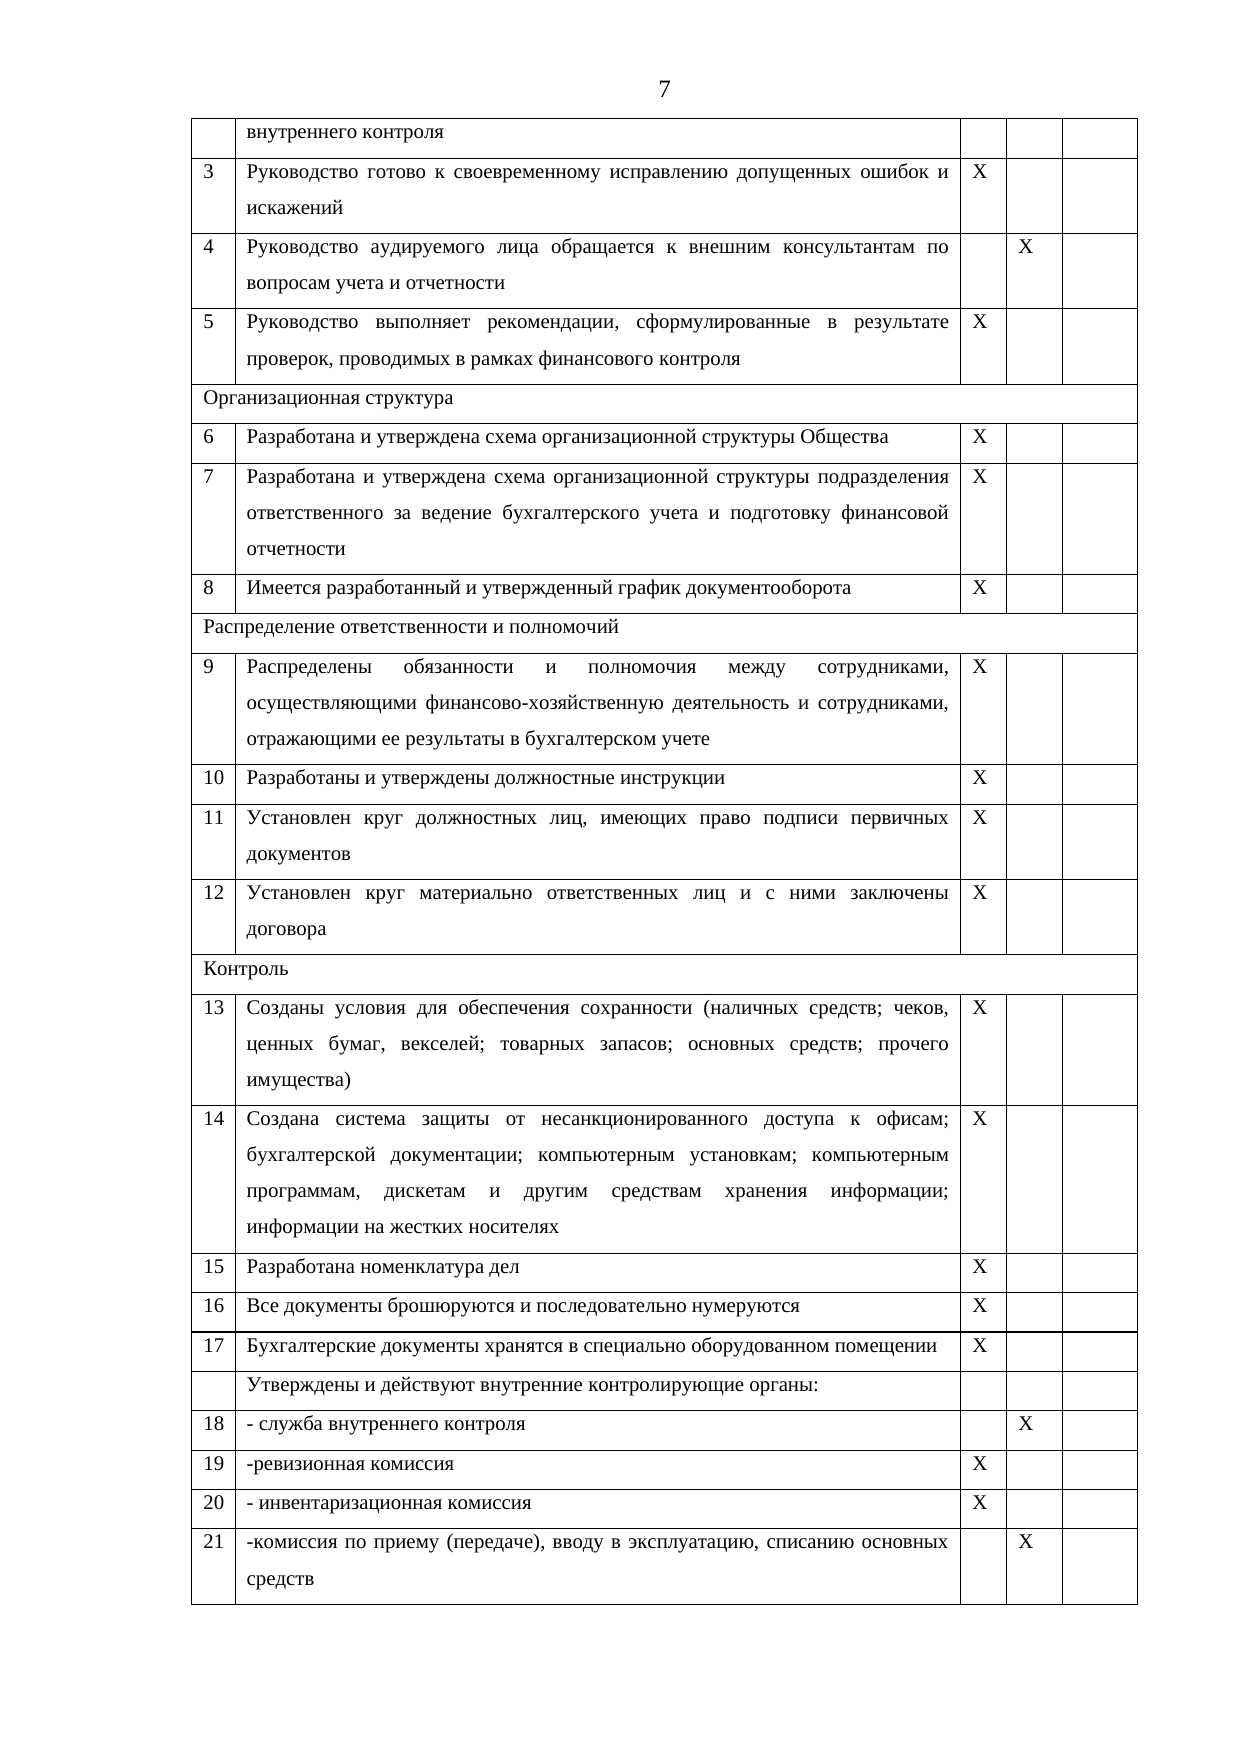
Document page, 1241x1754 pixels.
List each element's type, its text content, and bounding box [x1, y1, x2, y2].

table_cell Бухгалтерские документы хранятся в специально оборудованном помещении [236, 1333, 960, 1371]
table_cell Х [961, 995, 1006, 1105]
table_cell 20 [192, 1490, 235, 1528]
table_cell [1063, 880, 1137, 954]
table_cell Х [1007, 1529, 1062, 1604]
table_cell [192, 1372, 235, 1410]
table_cell - инвентаризационная комиссия [236, 1490, 960, 1528]
table_cell 21 [192, 1529, 235, 1604]
table_cell 17 [192, 1333, 235, 1371]
table_cell [1007, 575, 1062, 613]
table_cell [1063, 119, 1137, 157]
table_cell 2 [192, 119, 235, 157]
table_cell Х [961, 765, 1006, 803]
table_cell Х [961, 1490, 1006, 1528]
table_cell Контроль [192, 955, 1137, 994]
table_cell [1063, 234, 1137, 308]
table_cell 4 [192, 234, 235, 308]
table_cell 3 [192, 159, 235, 233]
table_cell Руководство готово к своевременному исправлению допущенных ошибок и искажений [236, 159, 960, 233]
table_cell [1007, 159, 1062, 233]
table_cell 8 [192, 575, 235, 613]
table_cell [1007, 1106, 1062, 1253]
table_cell 7 [192, 464, 235, 574]
table_cell [961, 234, 1006, 308]
table_cell 16 [192, 1293, 235, 1331]
table_cell Х [961, 1254, 1006, 1292]
table_cell -комиссия по приему (передаче), вводу в эксплуатацию, списанию основных средств [236, 1529, 960, 1604]
table_cell Х [1007, 234, 1062, 308]
table_cell Х [961, 464, 1006, 574]
table_cell Х [1007, 1411, 1062, 1449]
table_cell Х [961, 119, 1006, 157]
table_cell Х [961, 575, 1006, 613]
table_cell 11 [192, 805, 235, 879]
table_cell [1007, 995, 1062, 1105]
table_cell Установлен круг должностных лиц, имеющих право подписи первичных документов [236, 805, 960, 879]
table_cell 10 [192, 765, 235, 803]
table_cell [1063, 1106, 1137, 1253]
table_cell -ревизионная комиссия [236, 1451, 960, 1489]
table_cell 18 [192, 1411, 235, 1449]
table_cell 13 [192, 995, 235, 1105]
table_cell Распределены обязанности и полномочия между сотрудниками, осуществляющими финансово-хозяйственную деятельность и сотрудниками, отражающими ее результаты в бухгалтерском учете [236, 654, 960, 764]
table_cell Х [961, 159, 1006, 233]
table_cell [1063, 1411, 1137, 1449]
table_cell [1063, 575, 1137, 613]
table_cell Разработана и утверждена схема организационной структуры подразделения ответственного за ведение бухгалтерского учета и подготовку финансовой отчетности [236, 464, 960, 574]
table_cell 5 [192, 309, 235, 384]
table_cell - служба внутреннего контроля [236, 1411, 960, 1449]
table_cell [1063, 424, 1137, 462]
table_cell Х [961, 654, 1006, 764]
table_cell [1063, 309, 1137, 384]
table_cell Разработана номенклатура дел [236, 1254, 960, 1292]
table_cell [236, 119, 960, 157]
table_cell Разработана и утверждена схема организационной структуры Общества [236, 424, 960, 462]
table_cell Х [961, 424, 1006, 462]
table_cell [1063, 654, 1137, 764]
table_cell [1063, 1293, 1137, 1331]
table_cell [1063, 1529, 1137, 1604]
table_cell Распределение ответственности и полномочий [192, 614, 1137, 653]
table_cell [1007, 1333, 1062, 1371]
table_cell Х [961, 805, 1006, 879]
table_cell [1063, 464, 1137, 574]
table_cell Х [961, 1333, 1006, 1371]
table_cell [1063, 995, 1137, 1105]
table_cell 12 [192, 880, 235, 954]
table_cell [1007, 765, 1062, 803]
table_cell Х [961, 1293, 1006, 1331]
table_cell [1007, 805, 1062, 879]
table_cell Х [961, 1106, 1006, 1253]
table_cell Руководство аудируемого лица обращается к внешним консультантам по вопросам учета и отчетности [236, 234, 960, 308]
table_cell [1007, 424, 1062, 462]
table_cell [1063, 159, 1137, 233]
table_cell [1007, 1490, 1062, 1528]
table_cell [1007, 654, 1062, 764]
table_cell Х [961, 309, 1006, 384]
table_cell [1063, 1490, 1137, 1528]
table_cell [1063, 1333, 1137, 1371]
table_cell 9 [192, 654, 235, 764]
table_cell [1063, 1254, 1137, 1292]
table_cell [1063, 1372, 1137, 1410]
table_cell 19 [192, 1451, 235, 1489]
table_cell [1007, 119, 1062, 157]
table_cell [1007, 464, 1062, 574]
table_cell 15 [192, 1254, 235, 1292]
table_cell [1063, 805, 1137, 879]
table_cell Имеется разработанный и утвержденный график документооборота [236, 575, 960, 613]
table_cell Утверждены и действуют внутренние контролирующие органы: [236, 1372, 960, 1410]
table_cell [1007, 1451, 1062, 1489]
table_cell Х [961, 880, 1006, 954]
table_cell [1007, 1372, 1062, 1410]
table_cell 14 [192, 1106, 235, 1253]
table_cell 6 [192, 424, 235, 462]
table_cell [1007, 1293, 1062, 1331]
table_cell [961, 1372, 1006, 1410]
table_cell Все документы брошюруются и последовательно нумеруются [236, 1293, 960, 1331]
table_cell [1007, 880, 1062, 954]
table_cell [961, 1411, 1006, 1449]
table_cell Создана система защиты от несанкционированного доступа к офисам; бухгалтерской документации; компьютерным установкам; компьютерным программам, дискетам и другим средствам хранения информации; информации на жестких носителях [236, 1106, 960, 1253]
table_cell [961, 1529, 1006, 1604]
table_cell [1063, 1451, 1137, 1489]
table_cell Установлен круг материально ответственных лиц и с ними заключены договора [236, 880, 960, 954]
table_cell [1007, 309, 1062, 384]
table_cell Руководство выполняет рекомендации, сформулированные в результате проверок, проводимых в рамках финансового контроля [236, 309, 960, 384]
table_cell Разработаны и утверждены должностные инструкции [236, 765, 960, 803]
table_cell Созданы условия для обеспечения сохранности (наличных средств; чеков, ценных бумаг, векселей; товарных запасов; основных средств; прочего имущества) [236, 995, 960, 1105]
table_cell Организационная структура [192, 385, 1137, 423]
table_cell Х [961, 1451, 1006, 1489]
table_cell [1063, 765, 1137, 803]
table_cell [1007, 1254, 1062, 1292]
